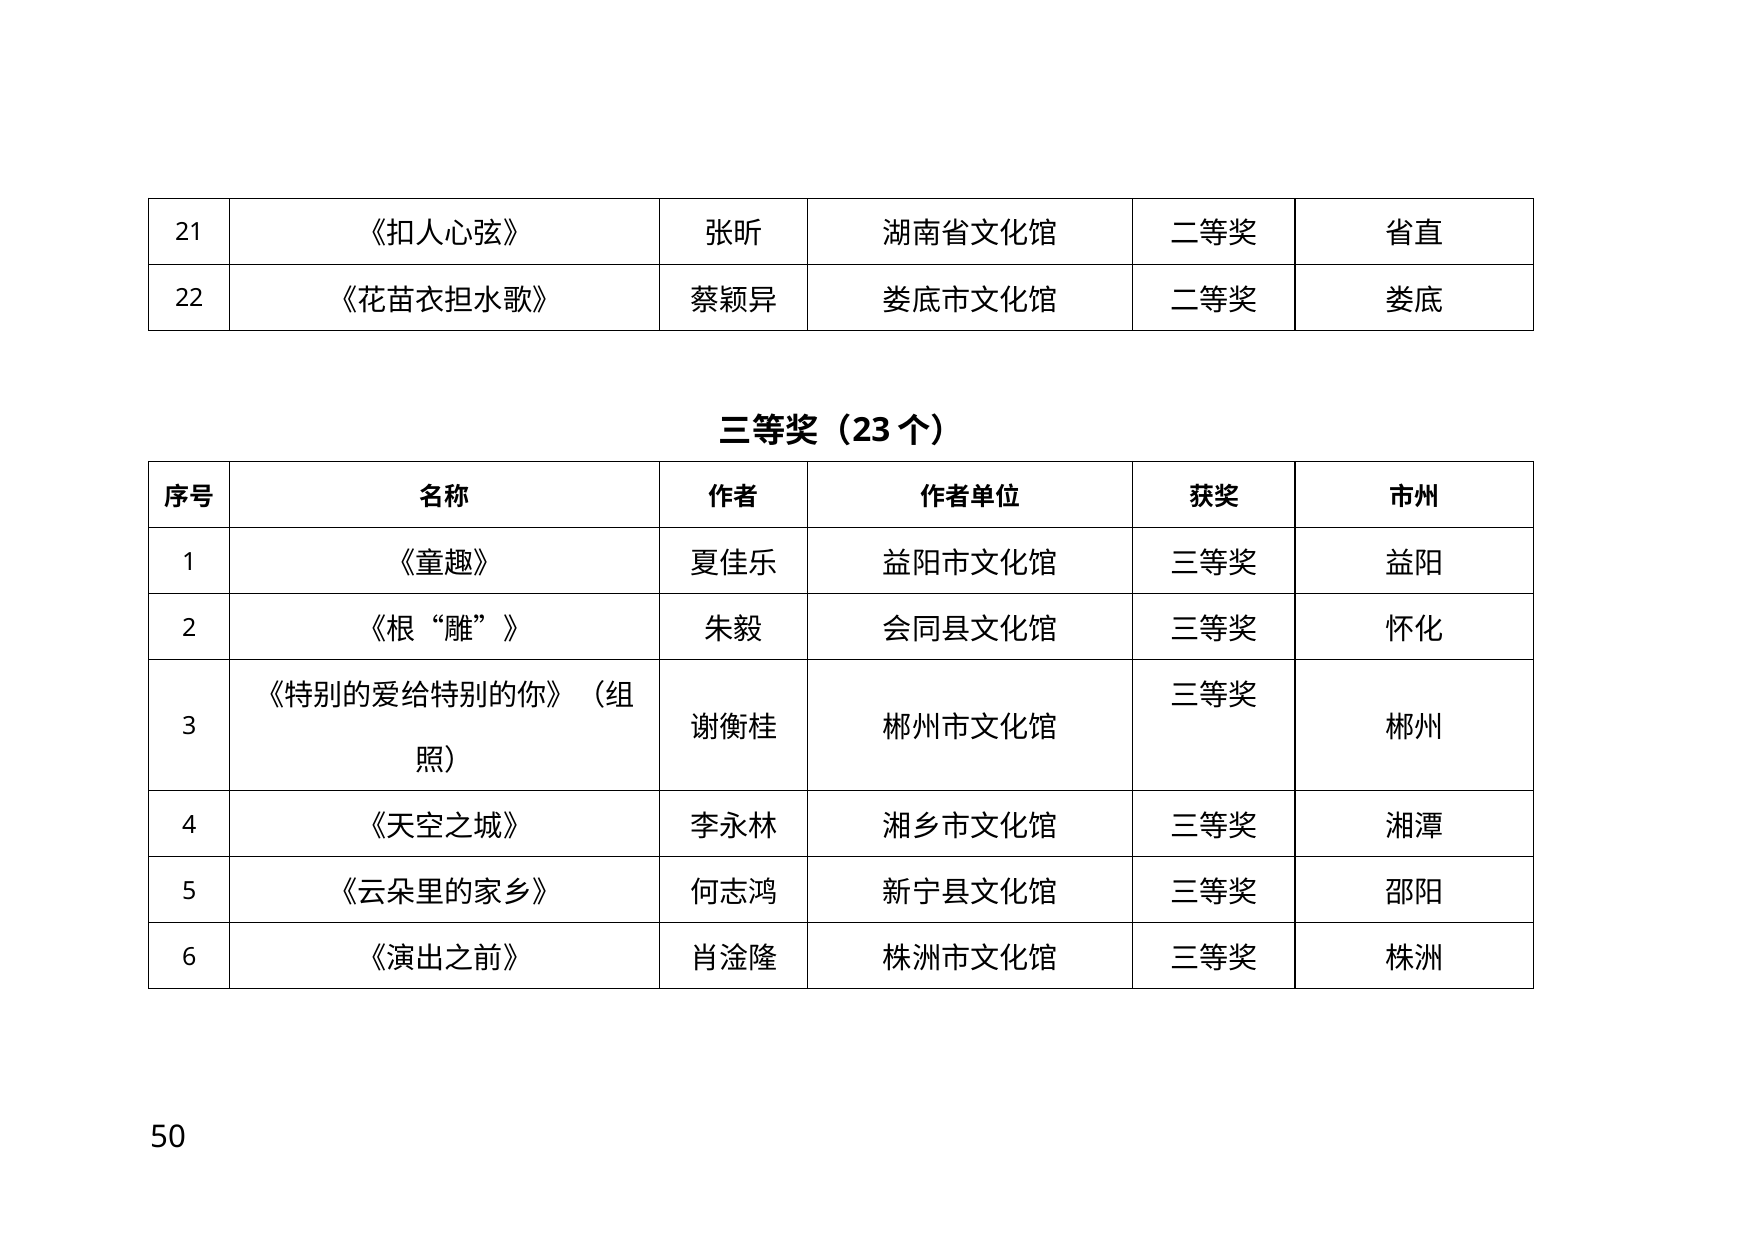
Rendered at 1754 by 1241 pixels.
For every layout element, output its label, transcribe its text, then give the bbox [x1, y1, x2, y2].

table_cell 《天空之城》 [230, 791, 659, 856]
table_cell 《花苗衣担水歌》 [230, 265, 659, 330]
table_cell 夏佳乐 [660, 528, 807, 593]
table_cell 二等奖 [1133, 199, 1294, 264]
table_cell 2 [149, 594, 229, 659]
table_cell 三等奖 [1133, 791, 1294, 856]
table_cell 湘乡市文化馆 [808, 791, 1132, 856]
table_cell 5 [149, 857, 229, 922]
table_cell 《演出之前》 [230, 923, 659, 988]
table_cell 序号 [149, 462, 229, 527]
table_cell 三等奖 [1133, 594, 1294, 659]
table_cell 李永林 [660, 791, 807, 856]
table_cell 三等奖 [1133, 528, 1294, 593]
table_cell 获奖 [1133, 462, 1294, 527]
table_cell 3 [149, 660, 229, 790]
table_cell 娄底市文化馆 [808, 265, 1132, 330]
table_cell 娄底 [1296, 265, 1533, 330]
table_cell 作者单位 [808, 462, 1132, 527]
table_cell 三等奖（23个） [149, 331, 1534, 461]
table_cell 谢衡桂 [660, 660, 807, 790]
table_cell 22 [149, 265, 229, 330]
table_cell 会同县文化馆 [808, 594, 1132, 659]
table_cell 株洲 [1296, 923, 1533, 988]
table_cell 三等奖 [1133, 660, 1294, 790]
table_cell 《云朵里的家乡》 [230, 857, 659, 922]
table_cell 肖淦隆 [660, 923, 807, 988]
table_cell 湘潭 [1296, 791, 1533, 856]
table_cell 蔡颖异 [660, 265, 807, 330]
table_cell 怀化 [1296, 594, 1533, 659]
table_cell 《童趣》 [230, 528, 659, 593]
table_cell 株洲市文化馆 [808, 923, 1132, 988]
table_cell 张昕 [660, 199, 807, 264]
table_cell 益阳市文化馆 [808, 528, 1132, 593]
table_cell 市州 [1296, 462, 1533, 527]
table_cell 省直 [1296, 199, 1533, 264]
table_cell 何志鸿 [660, 857, 807, 922]
table_cell 《扣人心弦》 [230, 199, 659, 264]
table_cell 21 [149, 199, 229, 264]
table_cell 《特别的爱给特别的你》（组照） [230, 660, 659, 790]
table_cell 作者 [660, 462, 807, 527]
table_cell 三等奖 [1133, 857, 1294, 922]
table_cell 4 [149, 791, 229, 856]
table_cell 《根“雕”》 [230, 594, 659, 659]
table_cell 1 [149, 528, 229, 593]
table_cell 三等奖 [1133, 923, 1294, 988]
table_cell 郴州 [1296, 660, 1533, 790]
table_cell 郴州市文化馆 [808, 660, 1132, 790]
table_cell 6 [149, 923, 229, 988]
table_cell 新宁县文化馆 [808, 857, 1132, 922]
table_cell 二等奖 [1133, 265, 1294, 330]
table_cell 朱毅 [660, 594, 807, 659]
table_cell 邵阳 [1296, 857, 1533, 922]
table_cell 名称 [230, 462, 659, 527]
table_cell 湖南省文化馆 [808, 199, 1132, 264]
table_cell 益阳 [1296, 528, 1533, 593]
